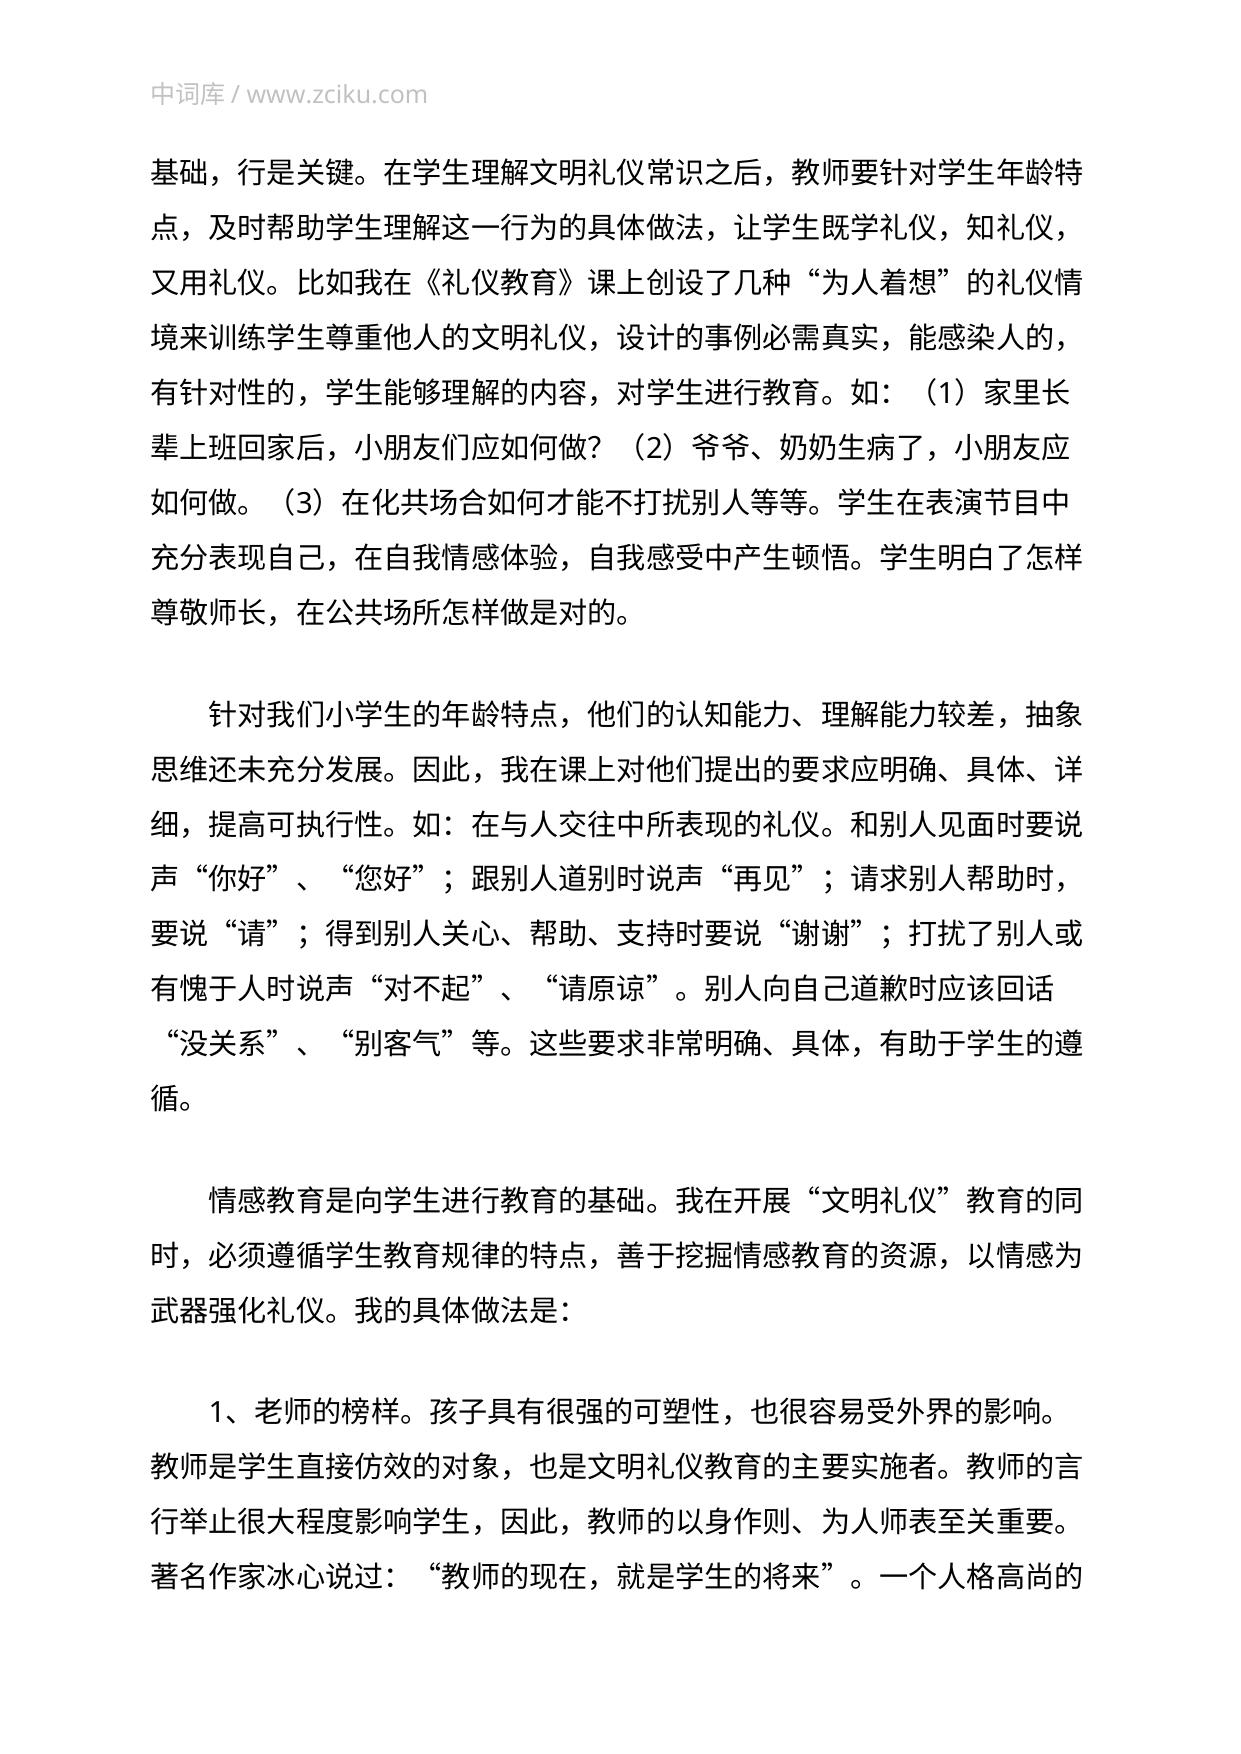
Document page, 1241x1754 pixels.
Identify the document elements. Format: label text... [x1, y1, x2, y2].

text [150, 1389, 1090, 1596]
text 针对我们小学生的年龄特点，他们的认知能力、理解能力较差，抽象思维还未充分发展。因此，我在课上对他们提出的要求应明确、具体、详细，提高可执行性。如：在与人交往中所表现的礼仪。和别人见面时要说声“你好”、“您好”；跟别人道别时说声“再见”；请求别人帮助时，要说“请”；得到别人关心、帮助、支持时要说“谢谢”；打扰了别人或有愧于人时说声“对不起”、“请原谅”。别人向自己道歉时应该回话“没关系”、“别客气”等。这些要求非常明确、具体，有助于学生的遵循。 [150, 691, 1090, 1118]
text 情感教育是向学生进行教育的基础。我在开展“文明礼仪”教育的同时，必须遵循学生教育规律的特点，善于挖掘情感教育的资源，以情感为武器强化礼仪。我的具体做法是： [150, 1177, 1090, 1329]
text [150, 150, 1090, 632]
